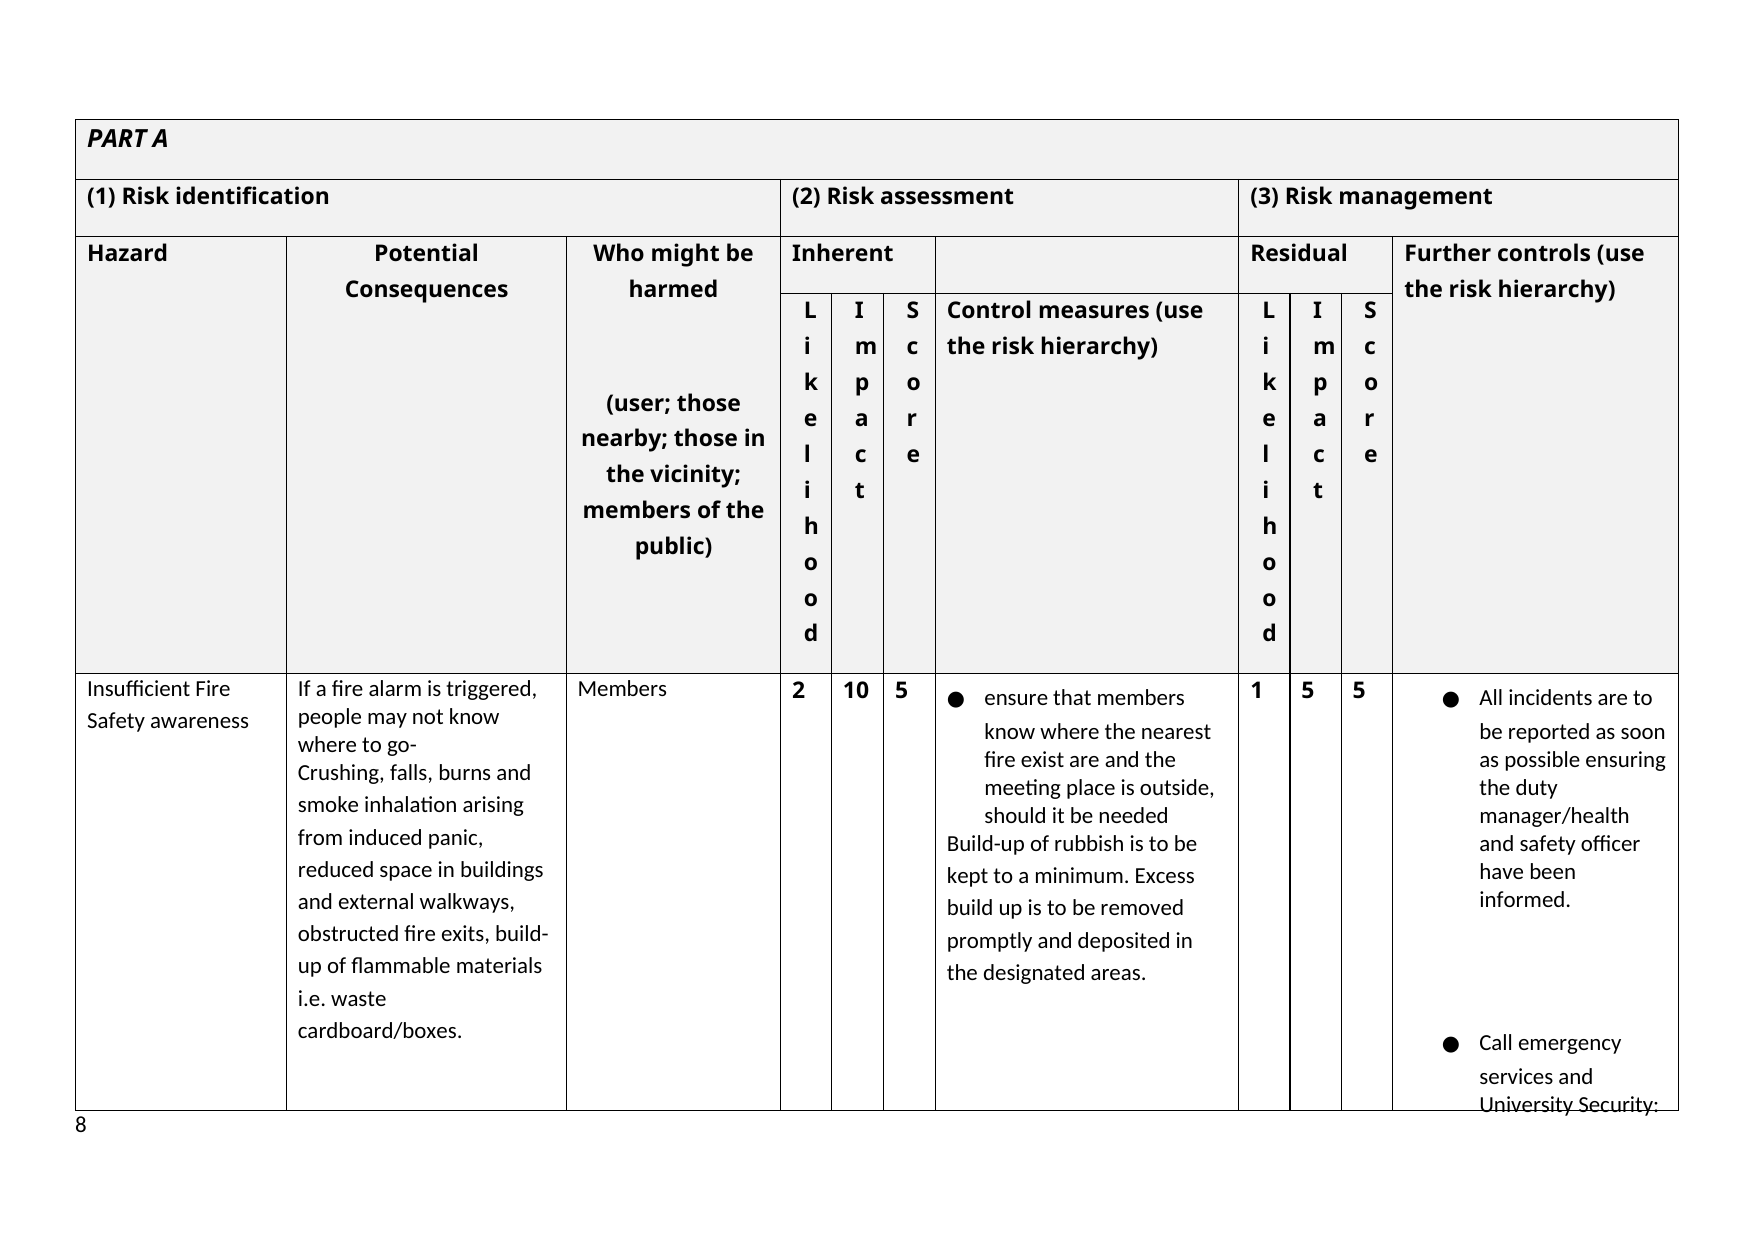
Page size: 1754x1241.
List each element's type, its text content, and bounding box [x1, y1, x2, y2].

table_cell 1 [1239, 674, 1289, 1110]
table_cell Further controls (use the risk hierarchy) [1393, 237, 1678, 673]
table_cell Impact [1291, 294, 1341, 673]
table_cell 5 [1291, 674, 1341, 1110]
table_header PART A [76, 120, 1678, 179]
table_cell Hazard [76, 237, 286, 673]
table_cell Score [1342, 294, 1392, 673]
table_cell All incidents are to be reported as soon as possible ensuring the duty manager/health and safety officer have been informed. Call emergency services and University Security: Emergency contact number for Campus Security: Tel: +44 (0)23 8059 3311 (Ext:3311). [1393, 674, 1678, 1110]
table_cell If a fire alarm is triggered, people may not know where to go- Crushing, falls, burns and smoke inhalation arising from induced panic, reduced space in buildings and external walkways, obstructed fire exits, build-up of flammable materials i.e. waste cardboard/boxes. [287, 674, 566, 1110]
table_cell Members [567, 674, 780, 1110]
table_cell [936, 237, 1238, 293]
table_cell Likelihood [1239, 294, 1289, 673]
table_cell ensure that members know where the nearest fire exist are and the meeting place is outside, should it be needed Build-up of rubbish is to be kept to a minimum. Excess build up is to be removed promptly and deposited in the designated areas. [936, 674, 1238, 1110]
table_cell Insufficient Fire Safety awareness [76, 674, 286, 1110]
table_cell Who might be harmed (user; those nearby; those in the vicinity; members of the public) [567, 237, 780, 673]
table_cell 5 [1342, 674, 1392, 1110]
table_cell 5 [884, 674, 935, 1110]
table_cell Likelihood [781, 294, 831, 673]
table_cell Inherent [781, 237, 935, 293]
table_cell (3) Risk management [1239, 180, 1678, 236]
table_cell Residual [1239, 237, 1392, 293]
table_cell Control measures (use the risk hierarchy) [936, 294, 1238, 673]
table_cell 10 [832, 674, 883, 1110]
table_cell Potential Consequences [287, 237, 566, 673]
table_cell (2) Risk assessment [781, 180, 1238, 236]
table_cell Impact [832, 294, 883, 673]
table_cell Score [884, 294, 935, 673]
table_cell (1) Risk identification [76, 180, 780, 236]
table_cell 2 [781, 674, 831, 1110]
